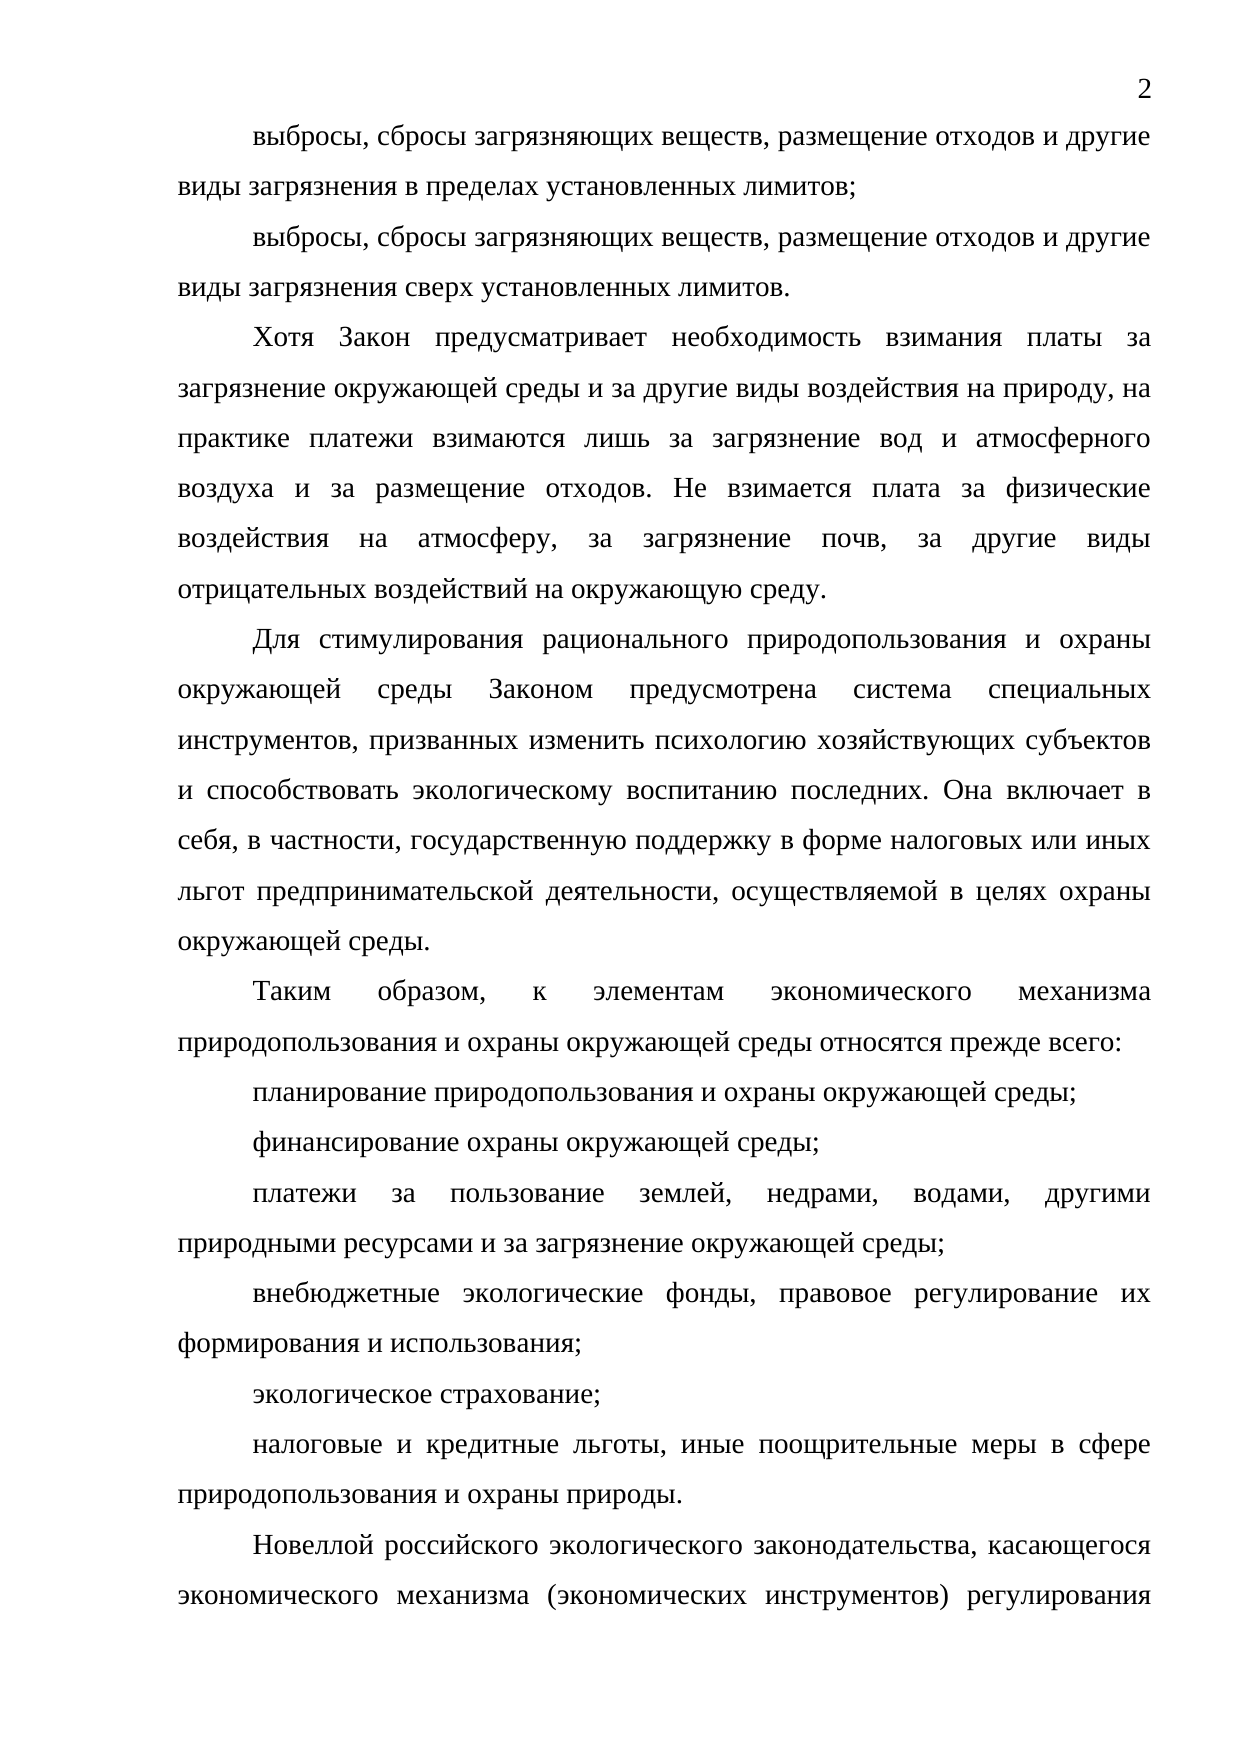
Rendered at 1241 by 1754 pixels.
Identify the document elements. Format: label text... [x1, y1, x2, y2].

text внебюджетные экологические фонды, правовое регулирование их формирования и использования; [177, 1275, 1152, 1359]
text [177, 1527, 1152, 1611]
text Хотя Закон предусматривает необходимость взимания платы за загрязнение окружающей среды и за другие виды воздействия на природу, на практике платежи взимаются лишь за загрязнение вод и атмосферного воздуха и за размещение отходов. Не взимается плата за физические воздействия на атмосферу, за загрязнение почв, за другие виды отрицательных воздействий на окружающую среду. [177, 319, 1152, 604]
text выбросы, сбросы загрязняющих веществ, размещение отходов и другие виды загрязнения в пределах установленных лимитов; [177, 118, 1152, 202]
text налоговые и кредитные льготы, иные поощрительные меры в сфере природопользования и охраны природы. [177, 1426, 1152, 1510]
text финансирование охраны окружающей среды; [177, 1124, 1152, 1158]
text Таким образом, к элементам экономического механизма природопользования и охраны окружающей среды относятся прежде всего: [177, 973, 1152, 1057]
text платежи за пользование землей, недрами, водами, другими природными ресурсами и за загрязнение окружающей среды; [177, 1175, 1152, 1258]
text Для стимулирования рационального природопользования и охраны окружающей среды Законом предусмотрена система специальных инструментов, призванных изменить психологию хозяйствующих субъектов и способствовать экологическому воспитанию последних. Она включает в себя, в частности, государственную поддержку в форме налоговых или иных льгот предпринимательской деятельности, осуществляемой в целях охраны окружающей среды. [177, 621, 1152, 957]
text планирование природопользования и охраны окружающей среды; [177, 1074, 1152, 1108]
text экологическое страхование; [177, 1376, 1152, 1409]
text выбросы, сбросы загрязняющих веществ, размещение отходов и другие виды загрязнения сверх установленных лимитов. [177, 219, 1152, 303]
